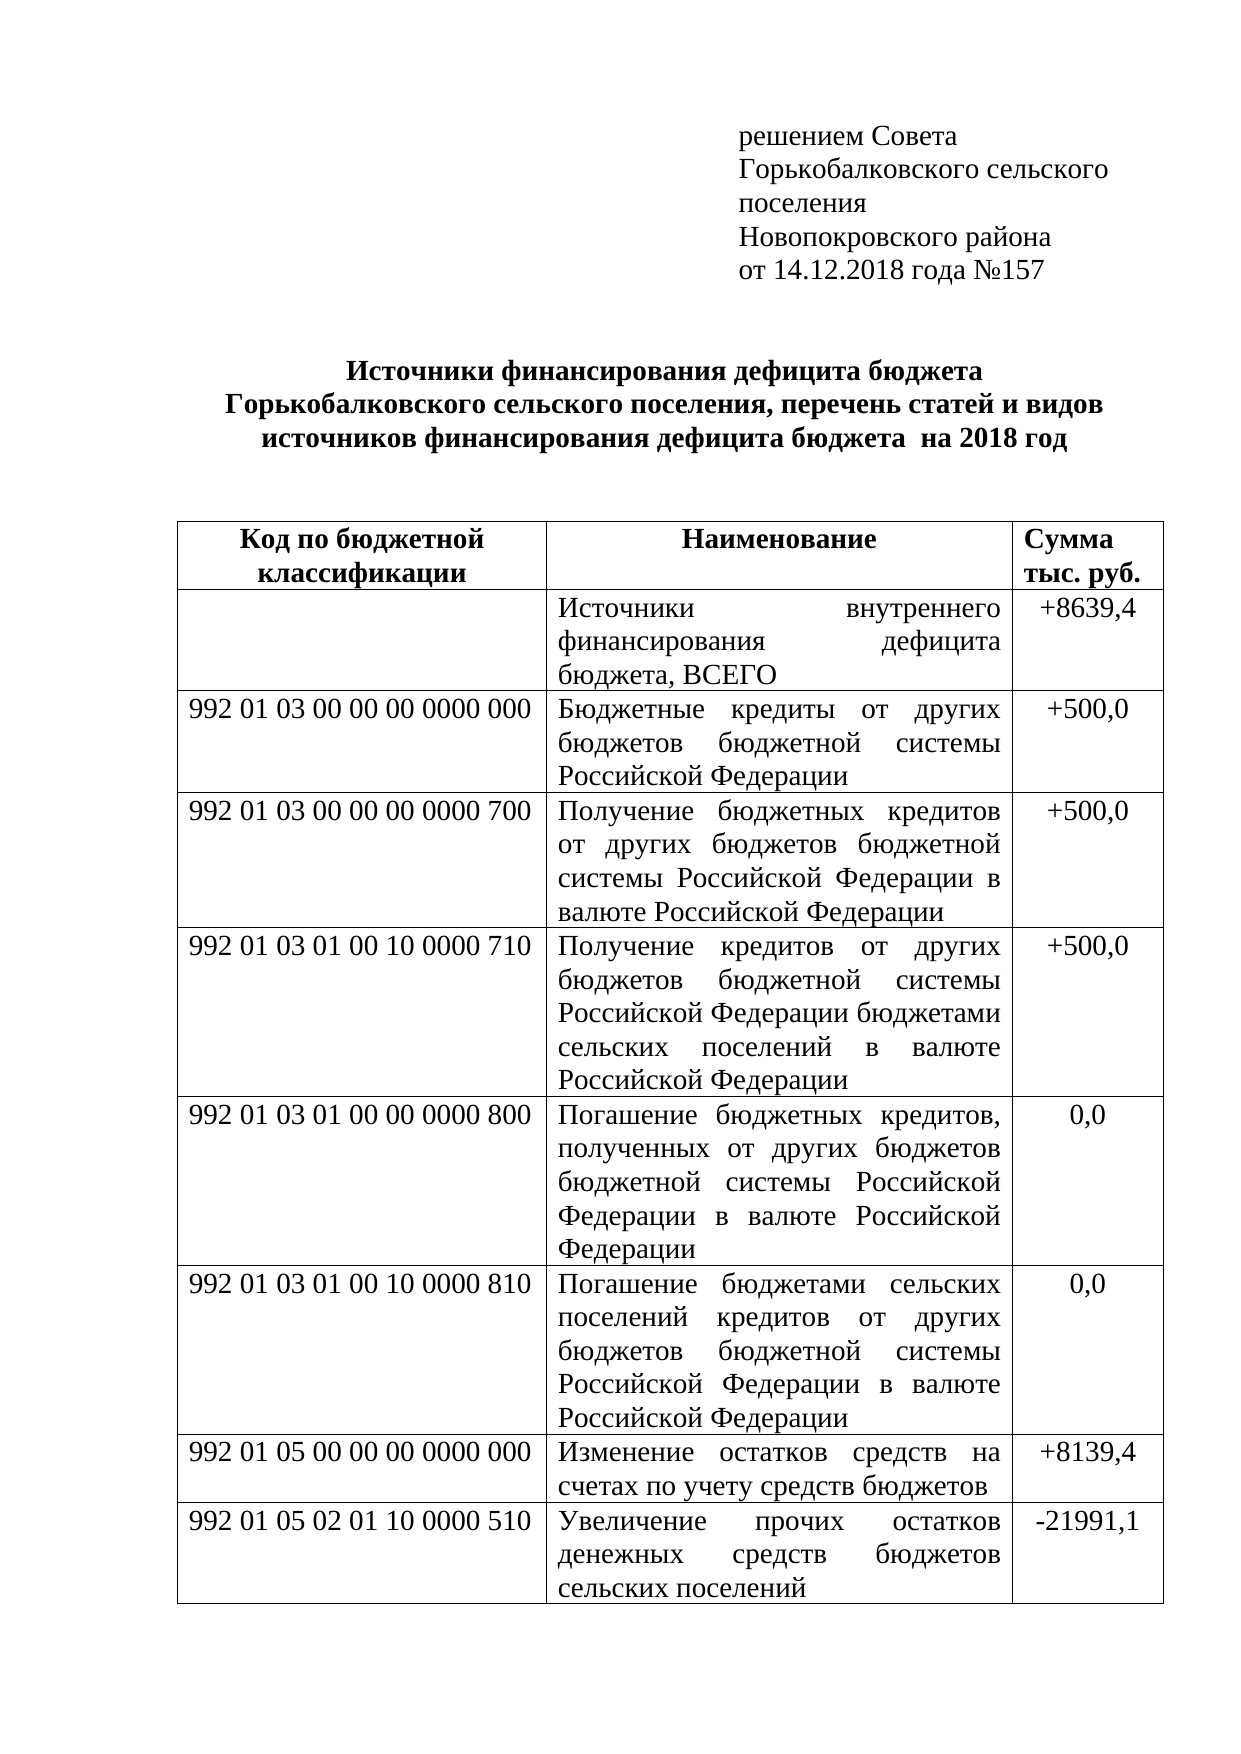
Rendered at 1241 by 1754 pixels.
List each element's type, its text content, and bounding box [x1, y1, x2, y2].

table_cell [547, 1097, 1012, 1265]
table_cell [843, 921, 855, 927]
text Источники финансирования дефицита бюджета [177, 353, 1152, 386]
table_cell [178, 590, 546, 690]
text от 14.12.2018 года №157 [177, 252, 1152, 286]
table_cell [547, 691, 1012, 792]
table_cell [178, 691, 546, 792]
text Горькобалковского сельского [398, 152, 1152, 185]
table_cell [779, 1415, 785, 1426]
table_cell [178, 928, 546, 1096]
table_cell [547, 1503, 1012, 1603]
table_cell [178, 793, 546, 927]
text поселения [177, 185, 1152, 219]
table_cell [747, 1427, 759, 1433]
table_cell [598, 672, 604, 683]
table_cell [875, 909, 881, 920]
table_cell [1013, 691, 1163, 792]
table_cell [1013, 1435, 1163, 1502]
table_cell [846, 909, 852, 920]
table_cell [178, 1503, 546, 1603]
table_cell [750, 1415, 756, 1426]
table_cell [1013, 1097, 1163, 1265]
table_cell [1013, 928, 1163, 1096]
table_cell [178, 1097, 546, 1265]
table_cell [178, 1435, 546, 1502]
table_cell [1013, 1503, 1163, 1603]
text решением Совета [398, 118, 1152, 152]
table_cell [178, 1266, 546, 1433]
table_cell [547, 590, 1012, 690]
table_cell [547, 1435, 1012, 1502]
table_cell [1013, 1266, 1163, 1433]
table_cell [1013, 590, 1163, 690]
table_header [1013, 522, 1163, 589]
text Новопокровского района [177, 219, 1152, 252]
text Горькобалковского сельского поселения, перечень статей и видов источников финансирования дефицита бюджета на 2018 год [177, 386, 1152, 453]
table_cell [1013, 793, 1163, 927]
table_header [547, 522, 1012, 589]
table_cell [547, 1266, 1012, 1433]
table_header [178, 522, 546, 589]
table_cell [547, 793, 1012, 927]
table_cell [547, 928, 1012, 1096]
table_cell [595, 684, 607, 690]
